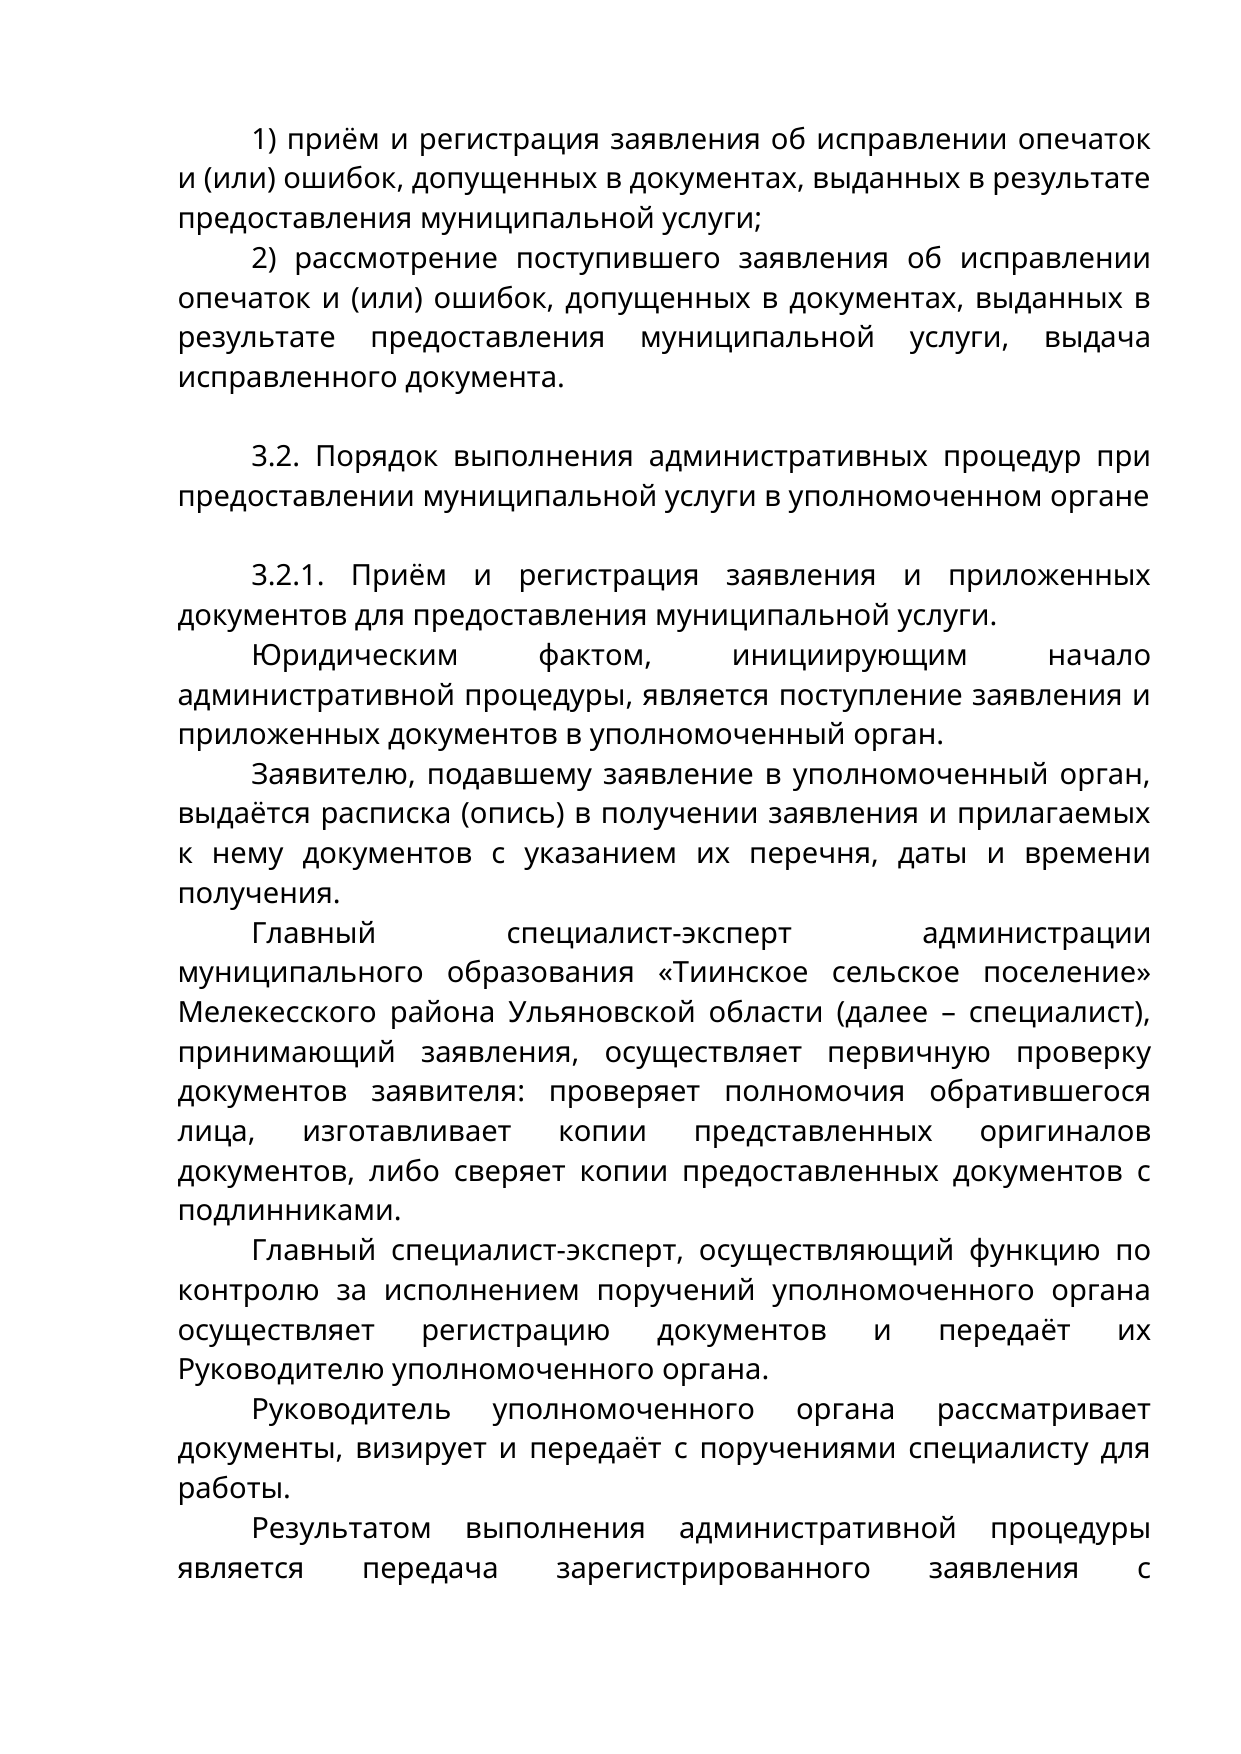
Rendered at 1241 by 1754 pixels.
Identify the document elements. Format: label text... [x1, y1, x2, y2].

text 3.2. Порядок выполнения административных процедур при предоставлении муниципальной услуги в уполномоченном органе [177, 436, 1152, 515]
text 3.2.1. Приём и регистрация заявления и приложенных документов для предоставления муниципальной услуги. [177, 555, 1152, 634]
text Юридическим фактом, инициирующим начало административной процедуры, является поступление заявления и приложенных документов в уполномоченный орган. [177, 634, 1152, 753]
text 2) рассмотрение поступившего заявления об исправлении опечаток и (или) ошибок, допущенных в документах, выданных в результате предоставления муниципальной услуги, выдача исправленного документа. [177, 237, 1152, 396]
text Главный специалист-эксперт, осуществляющий функцию по контролю за исполнением поручений уполномоченного органа осуществляет регистрацию документов и передаёт их Руководителю уполномоченного органа. [177, 1229, 1152, 1388]
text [177, 1507, 1152, 1587]
text Заявителю, подавшему заявление в уполномоченный орган, выдаётся расписка (опись) в получении заявления и прилагаемых к нему документов с указанием их перечня, даты и времени получения. [177, 753, 1152, 912]
text Руководитель уполномоченного органа рассматривает документы, визирует и передаёт с поручениями специалисту для работы. [177, 1388, 1152, 1507]
text Главный специалист-эксперт администрации муниципального образования «Тиинское сельское поселение» Мелекесского района Ульяновской области (далее – специалист), принимающий заявления, осуществляет первичную проверку документов заявителя: проверяет полномочия обратившегося лица, изготавливает копии представленных оригиналов документов, либо сверяет копии предоставленных документов с подлинниками. [177, 912, 1152, 1229]
text 1) приём и регистрация заявления об исправлении опечаток и (или) ошибок, допущенных в документах, выданных в результате предоставления муниципальной услуги; [177, 118, 1152, 237]
